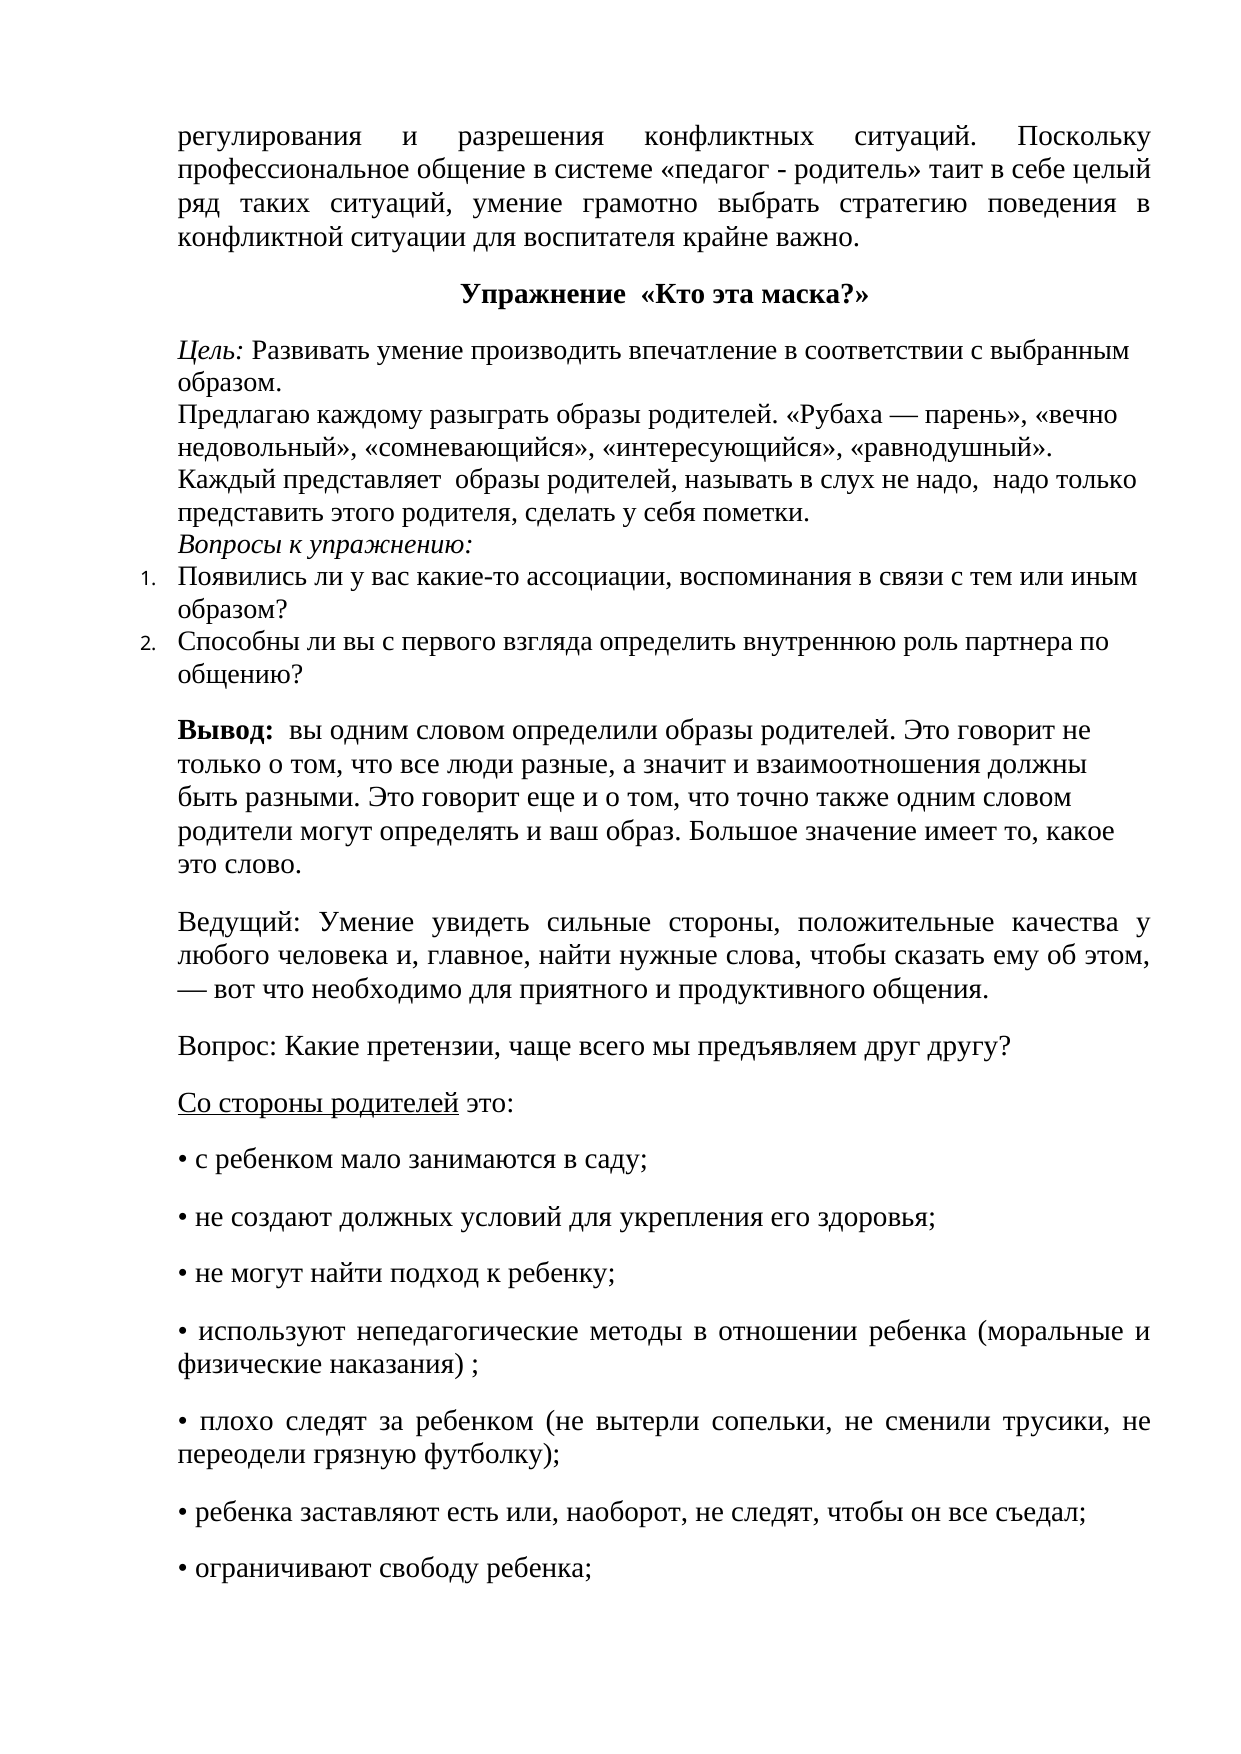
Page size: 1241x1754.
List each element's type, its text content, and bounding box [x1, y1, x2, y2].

text • ограничивают свободу ребенка; [177, 1551, 1152, 1584]
text Ведущий: Умение увидеть сильные стороны, положительные качества у любого человека и, главное, найти нужные слова, чтобы сказать ему об этом, — вот что необходимо для приятного и продуктивного общения. [177, 904, 1152, 1004]
list Появились ли у вас какие-то ассоциации, воспоминания в связи с тем или иным образом? [140, 559, 1152, 624]
text • плохо следят за ребенком (не вытерли сопельки, не сменили трусики, не переодели грязную футболку); [177, 1403, 1152, 1470]
text • ребенка заставляют есть или, наоборот, не следят, чтобы он все съедал; [177, 1494, 1152, 1527]
text Вывод: вы одним словом определили образы родителей. Это говорит не только о том, что все люди разные, а значит и взаимоотношения должны быть разными. Это говорит еще и о том, что точно также одним словом родители могут определять и ваш образ. Большое значение имеет то, какое это слово. [177, 712, 1152, 880]
text • с ребенком мало занимаются в саду; [177, 1142, 1152, 1175]
text Вопрос: Какие претензии, чаще всего мы предъявляем друг другу? [177, 1028, 1152, 1061]
text • не создают должных условий для укрепления его здоровья; [177, 1199, 1152, 1232]
text Цель: Развивать умение производить впечатление в соответствии с выбранным образом. [177, 333, 1152, 397]
list Способны ли вы с первого взгляда определить внутреннюю роль партнера по общению? [140, 624, 1152, 689]
text Предлагаю каждому разыграть образы родителей. «Рубаха — парень», «вечно недовольный», «сомневающийся», «интересующийся», «равнодушный». Каждый представляет образы родителей, называть в слух не надо, надо только представить этого родителя, сделать у себя пометки. [177, 397, 1152, 527]
text • используют непедагогические методы в отношении ребенка (моральные и физические наказания) ; [177, 1313, 1152, 1380]
text Упражнение «Кто эта маска?» [177, 276, 1152, 309]
text Вопросы к упражнению: [177, 527, 1152, 559]
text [177, 118, 1152, 252]
text • не могут найти подход к ребенку; [177, 1256, 1152, 1289]
text Со стороны родителей это: [177, 1085, 1152, 1118]
